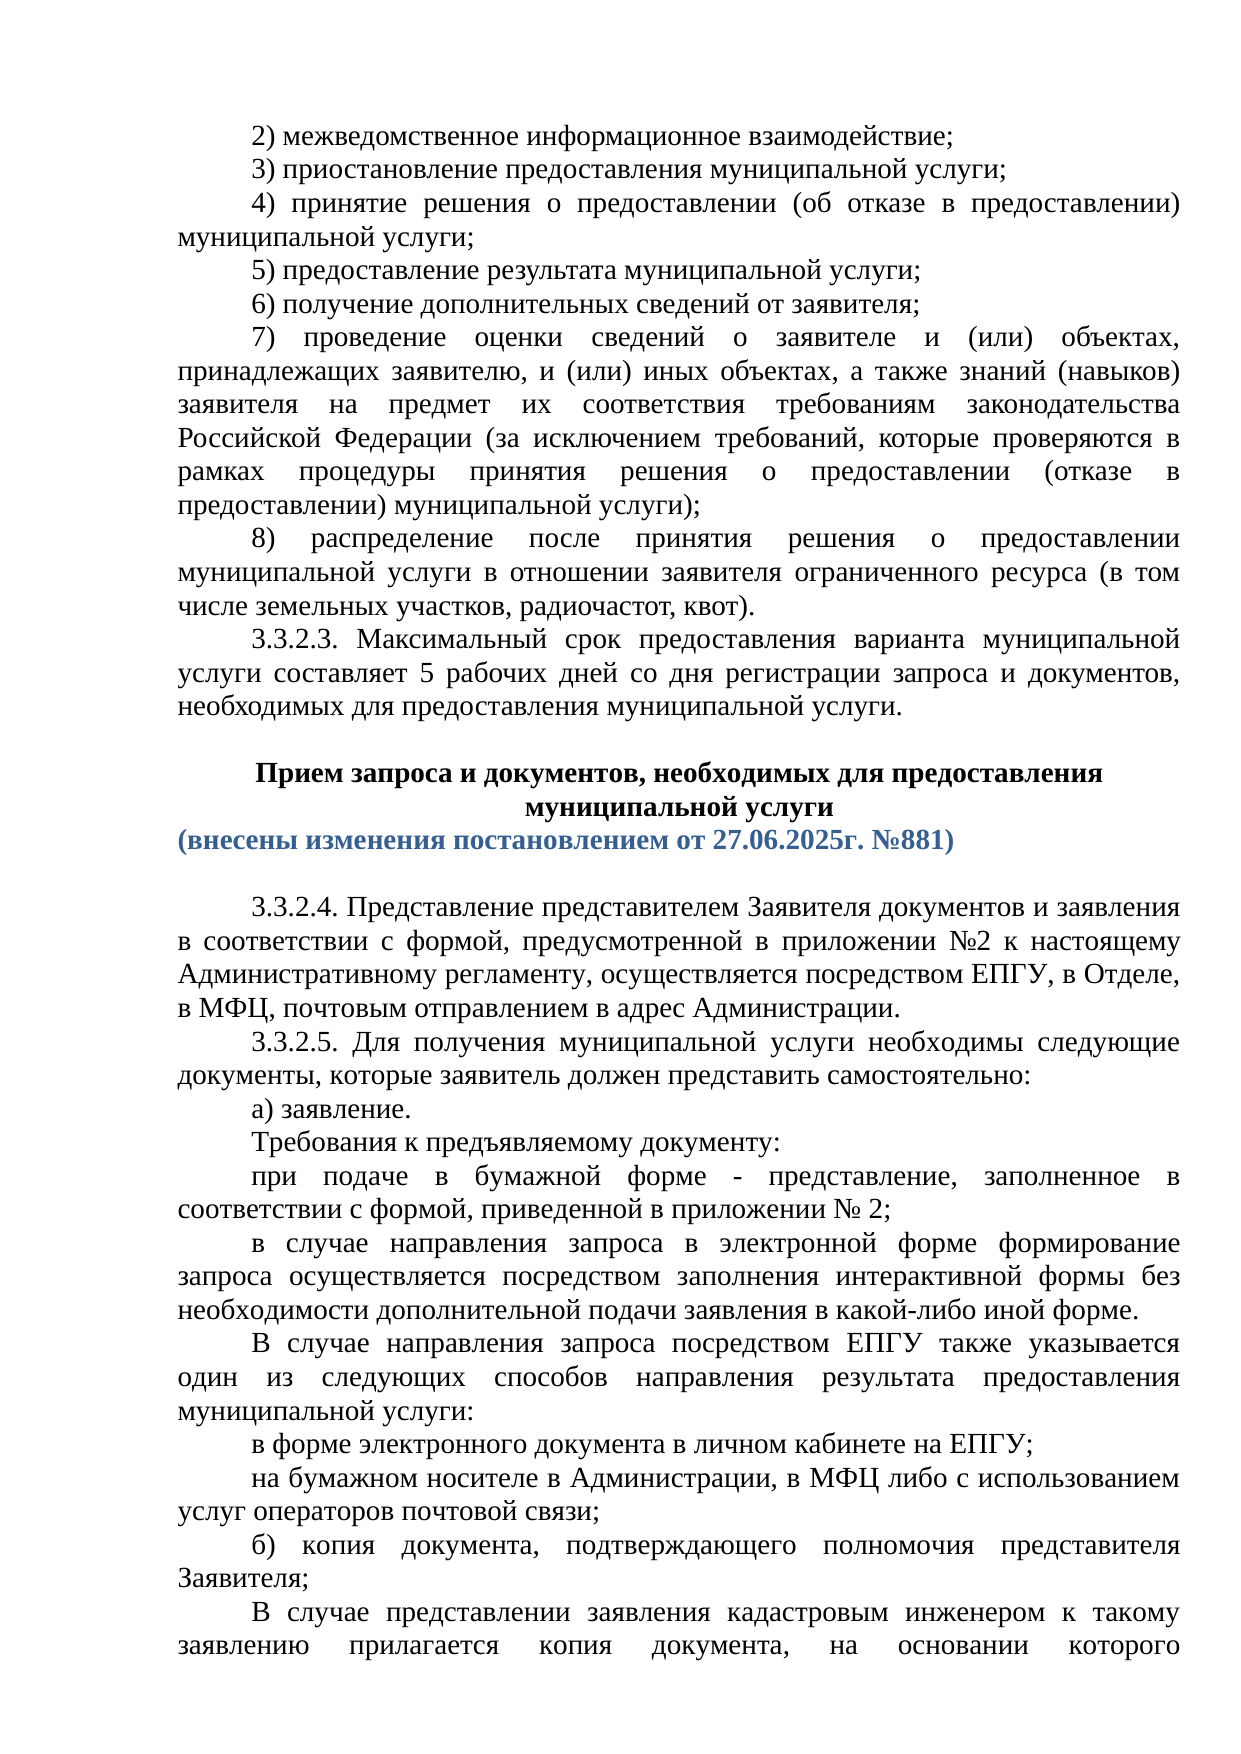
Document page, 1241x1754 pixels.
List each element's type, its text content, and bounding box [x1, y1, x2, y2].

text в случае направления запроса в электронной форме формирование запроса осуществляется посредством заполнения интерактивной формы без необходимости дополнительной подачи заявления в какой-либо иной форме. [177, 1225, 1181, 1326]
text 6) получение дополнительных сведений от заявителя; [177, 286, 1181, 319]
text 7) проведение оценки сведений о заявителе и (или) объектах, принадлежащих заявителю, и (или) иных объектах, а также знаний (навыков) заявителя на предмет их соответствия требованиям законодательства Российской Федерации (за исключением требований, которые проверяются в рамках процедуры принятия решения о предоставлении (отказе в предоставлении) муниципальной услуги); [177, 319, 1181, 521]
text а) заявление. [177, 1091, 1181, 1124]
text 5) предоставление результата муниципальной услуги; [177, 252, 1181, 286]
text (внесены изменения постановлением от 27.06.2025г. №881) [177, 822, 1181, 856]
text 3.3.2.5. Для получения муниципальной услуги необходимы следующие документы, которые заявитель должен представить самостоятельно: [177, 1024, 1181, 1091]
text 3.3.2.3. Максимальный срок предоставления варианта муниципальной услуги составляет 5 рабочих дней со дня регистрации запроса и документов, необходимых для предоставления муниципальной услуги. [177, 621, 1181, 722]
text 3) приостановление предоставления муниципальной услуги; [177, 152, 1181, 185]
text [177, 1594, 1181, 1661]
text 8) распределение после принятия решения о предоставлении муниципальной услуги в отношении заявителя ограниченного ресурса (в том числе земельных участков, радиочастот, квот). [177, 521, 1181, 621]
text на бумажном носителе в Администрации, в МФЦ либо с использованием услуг операторов почтовой связи; [177, 1460, 1181, 1527]
text б) копия документа, подтверждающего полномочия представителя Заявителя; [177, 1527, 1181, 1594]
text 4) принятие решения о предоставлении (об отказе в предоставлении) муниципальной услуги; [177, 185, 1181, 252]
text Требования к предъявляемому документу: [177, 1124, 1181, 1158]
text 2) межведомственное информационное взаимодействие; [177, 118, 1181, 152]
text В случае направления запроса посредством ЕПГУ также указывается один из следующих способов направления результата предоставления муниципальной услуги: [177, 1326, 1181, 1426]
text в форме электронного документа в личном кабинете на ЕПГУ; [177, 1426, 1181, 1460]
text при подаче в бумажной форме - представление, заполненное в соответствии с формой, приведенной в приложении № 2; [177, 1158, 1181, 1225]
subtitle Прием запроса и документов, необходимых для предоставления муниципальной услуги [177, 755, 1181, 822]
text 3.3.2.4. Представление представителем Заявителя документов и заявления в соответствии с формой, предусмотренной в приложении №2 к настоящему Административному регламенту, осуществляется посредством ЕПГУ, в Отделе, в МФЦ, почтовым отправлением в адрес Администрации. [177, 889, 1181, 1024]
